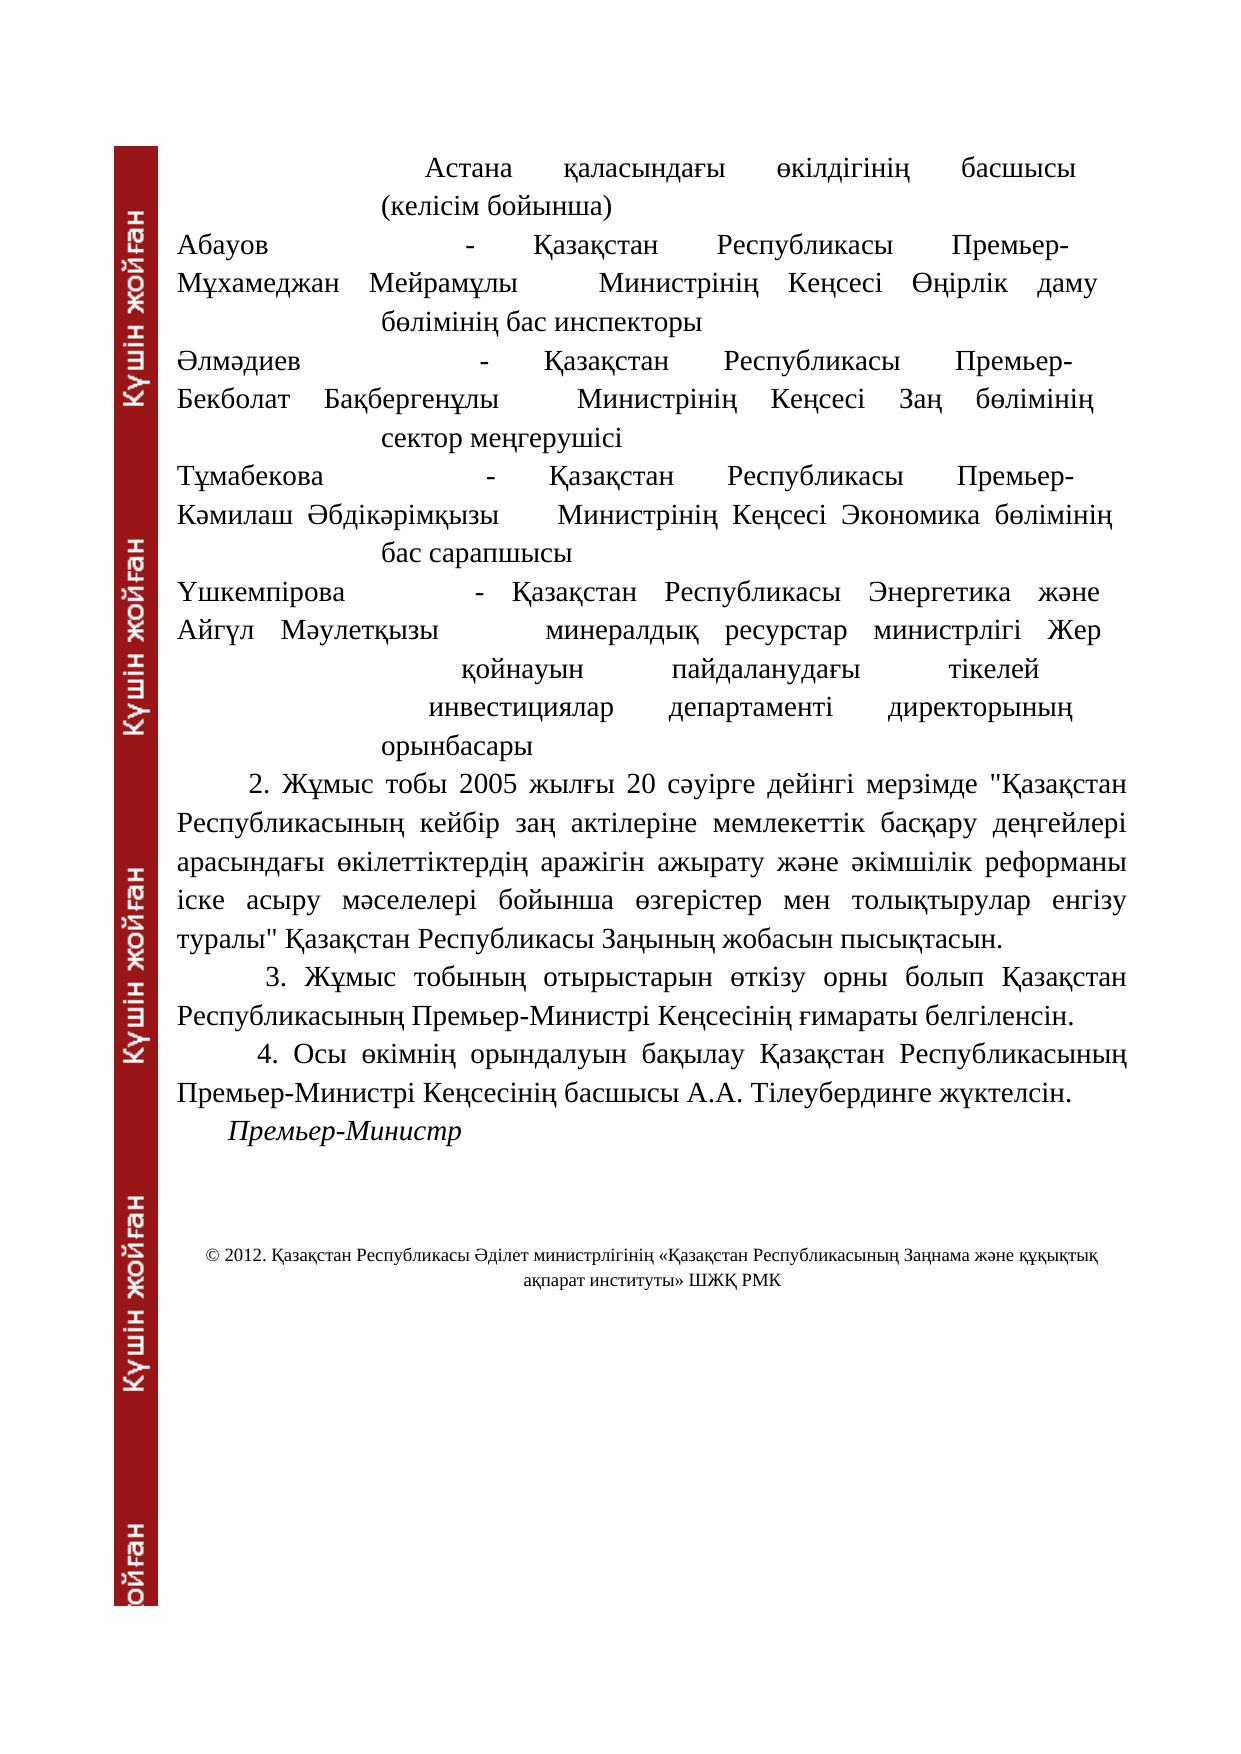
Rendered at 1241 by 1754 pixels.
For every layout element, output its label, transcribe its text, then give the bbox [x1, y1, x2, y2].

picture [114, 338, 158, 343]
picture [114, 1290, 158, 1606]
text 2. Жұмыс тобы 2005 жылғы 20 сәуiрге дейiнгi мерзiмде "Қазақстан Республикасының кейбiр заң актiлерiне мемлекеттiк басқару деңгейлерi арасындағы өкiлеттiктердiң аражiгiн ажырату және әкiмшiлiк реформаны iске асыру мәселелерi бойынша өзгерiстер мен толықтырулар енгiзу туралы" Қазақстан Республикасы Заңының жобасын пысықтасын. [112, 767, 1128, 954]
picture [114, 762, 158, 767]
picture [114, 569, 158, 574]
picture [114, 954, 158, 959]
picture [114, 146, 158, 150]
text Абауов - Қазақстан Республикасы Премьер- Мұхамеджан Мейрамұлы Министрiнiң Кеңсесi Өңiрлiк даму бөлiмiнiң бас инспекторы [112, 227, 1128, 338]
picture [114, 1147, 158, 1244]
text 4. Осы өкiмнің орындалуын бақылау Қазақстан Республикасының Премьер-Министрi Кеңсесінің басшысы А.А. Тілеубердинге жүктелсiн. [112, 1036, 1128, 1108]
text © 2012. Қазақстан Республикасы Әділет министрлігінің «Қазақстан Республикасының Заңнама және құқықтық ақпарат институты» ШЖҚ РМК [112, 1244, 1128, 1290]
text Тұмабекова - Қазақстан Республикасы Премьер- Кәмилаш Әбдiкәрiмқызы Министрiнiң Кеңсесi Экономика бөлiмiнiң бас сарапшысы [112, 458, 1128, 569]
text Премьер-Министр [112, 1113, 1128, 1147]
picture [114, 222, 158, 227]
picture [114, 1031, 158, 1036]
picture [114, 1108, 158, 1113]
text 3. Жұмыс тобының отырыстарын өткiзу орны болып Қазақстан Республикасының Премьер-Министрі Кеңсесінің ғимараты белгiленсiн. [112, 959, 1128, 1031]
picture [114, 453, 158, 458]
text Yшкемпірова - Қазақстан Республикасы Энергетика және Айгүл Мәулетқызы минералдық ресурстар министрлiгi Жер қойнауын пайдаланудағы тiкелей инвестициялар департаментi директорының орынбасары [112, 574, 1128, 762]
text Әлмәдиев - Қазақстан Республикасы Премьер- Бекболат Бақбергенұлы Министрiнiң Кеңсесi Заң бөлiмiнiң сектор меңгерушiсi [112, 343, 1128, 453]
